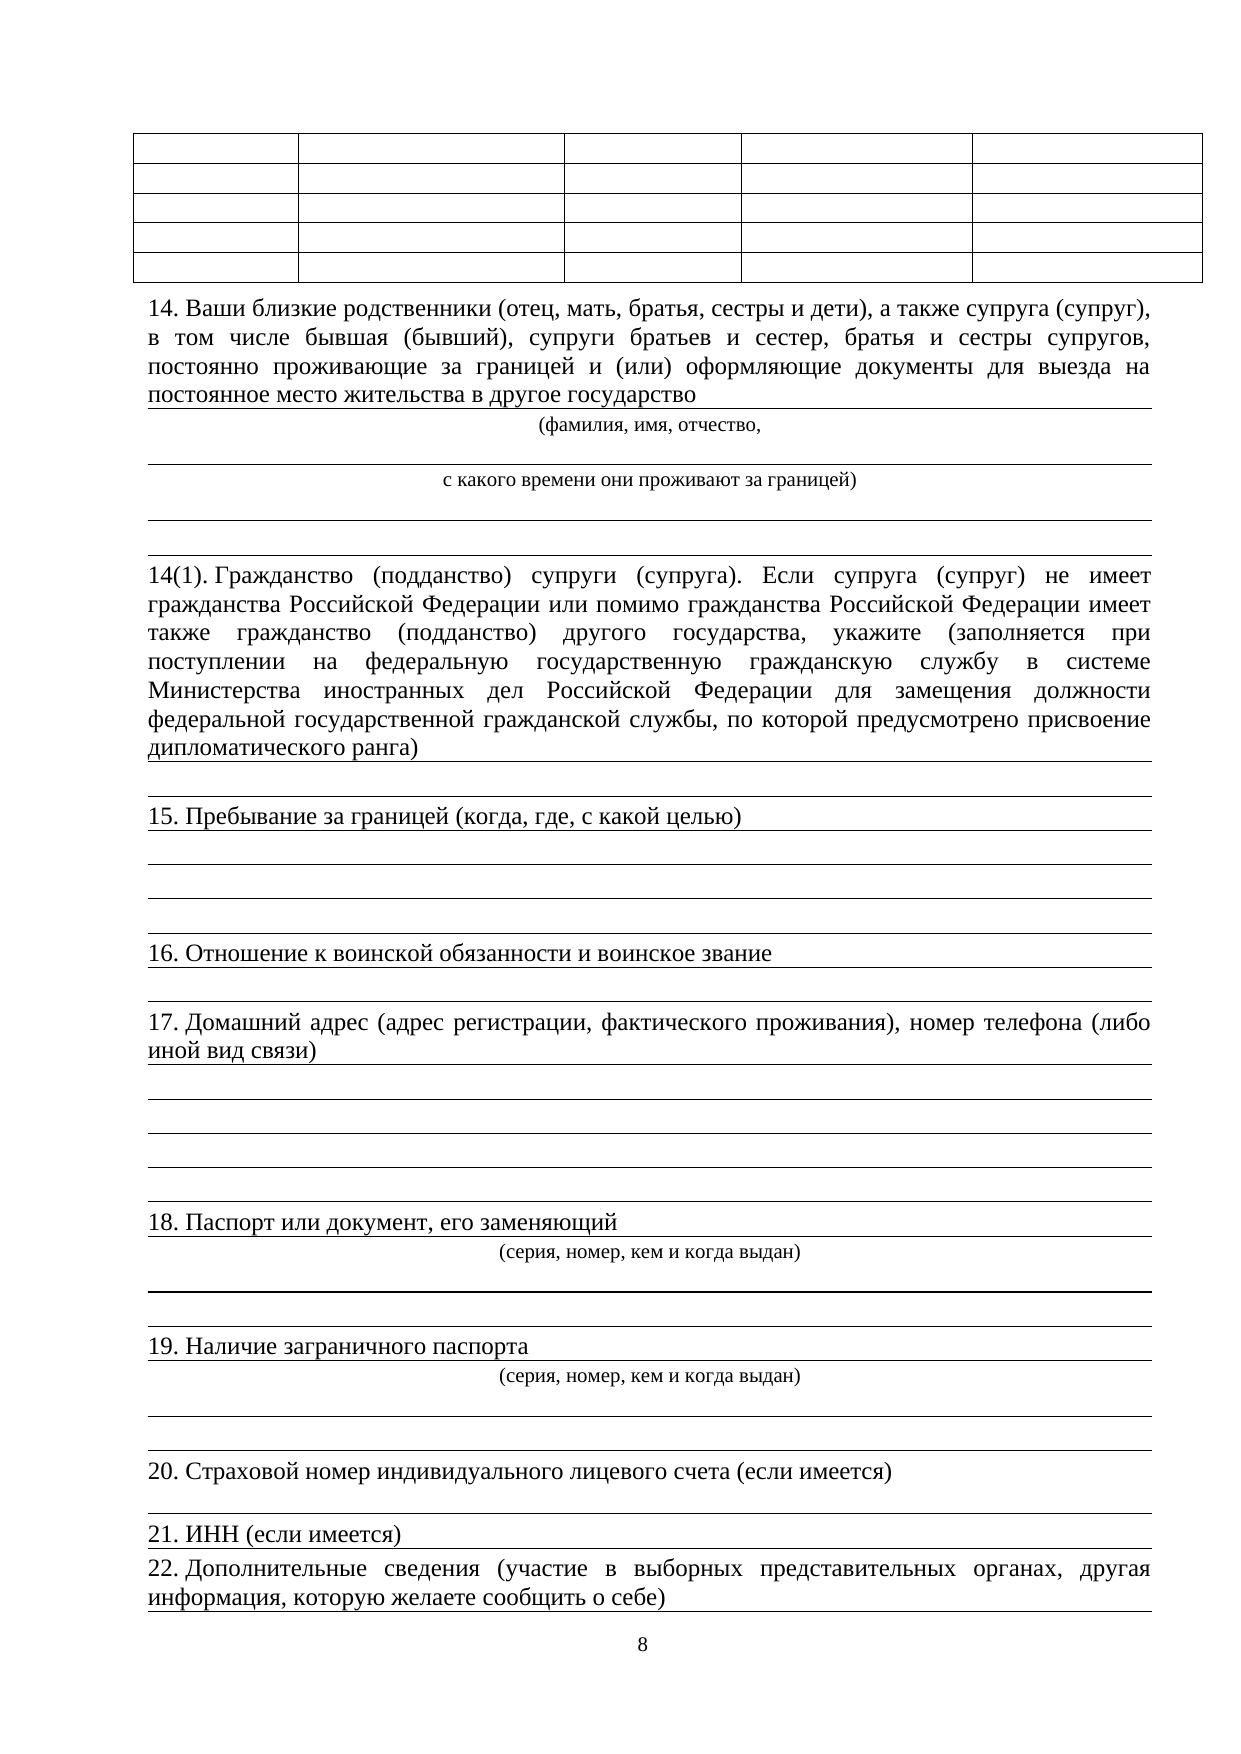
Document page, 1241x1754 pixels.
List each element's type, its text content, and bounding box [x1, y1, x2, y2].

table_cell [973, 194, 1202, 222]
text (серия, номер, кем и когда выдан) [148, 1237, 1152, 1263]
table_cell [134, 253, 298, 282]
table_cell [299, 164, 564, 192]
table_cell [973, 223, 1202, 252]
text 15. Пребывание за границей (когда, где, с какой целью) [148, 801, 1152, 830]
text 18. Паспорт или документ, его заменяющий [148, 1207, 1152, 1236]
table_cell [299, 134, 564, 163]
text 19. Наличие заграничного паспорта [148, 1331, 1152, 1360]
table_cell [134, 164, 298, 192]
table_cell [565, 194, 741, 222]
text 17. Домашний адрес (адрес регистрации, фактического проживания), номер телефона (либо иной вид связи) [148, 1007, 1152, 1064]
table_cell [973, 253, 1202, 282]
text 14(1). Гражданство (подданство) супруги (супруга). Если супруга (супруг) не имеет гражданства Российской Федерации или помимо гражданства Российской Федерации имеет также гражданство (подданство) другого государства, укажите (заполняется при поступлении на федеральную государственную гражданскую службу в системе Министерства иностранных дел Российской Федерации для замещения должности федеральной государственной гражданской службы, по которой предусмотрено присвоение дипломатического ранга) [148, 560, 1152, 761]
table_cell [565, 164, 741, 192]
table_cell [565, 223, 741, 252]
text (фамилия, имя, отчество, [148, 409, 1152, 436]
table_cell [742, 164, 972, 192]
table_cell [973, 134, 1202, 163]
table_cell [299, 194, 564, 222]
table_cell [742, 134, 972, 163]
text (серия, номер, кем и когда выдан) [148, 1361, 1152, 1387]
table_cell [134, 223, 298, 252]
table_cell [742, 223, 972, 252]
text 21. ИНН (если имеется) [148, 1519, 1152, 1547]
table_cell [299, 223, 564, 252]
table_cell [565, 134, 741, 163]
text с какого времени они проживают за границей) [148, 465, 1152, 491]
table_cell [742, 253, 972, 282]
table_cell [134, 134, 298, 163]
text 14. Ваши близкие родственники (отец, мать, братья, сестры и дети), а также супруга (супруг), в том числе бывшая (бывший), супруги братьев и сестер, братья и сестры супругов, постоянно проживающие за границей и (или) оформляющие документы для выезда на постоянное место жительства в другое государство [148, 293, 1152, 408]
text 20. Страховой номер индивидуального лицевого счета (если имеется) [148, 1456, 1152, 1484]
text 22. Дополнительные сведения (участие в выборных представительных органах, другая информация, которую желаете сообщить о себе) [148, 1553, 1152, 1611]
table_cell [565, 253, 741, 282]
table_cell [742, 194, 972, 222]
text 16. Отношение к воинской обязанности и воинское звание [148, 938, 1152, 967]
table_cell [134, 194, 298, 222]
table_cell [973, 164, 1202, 192]
table_cell [299, 253, 564, 282]
